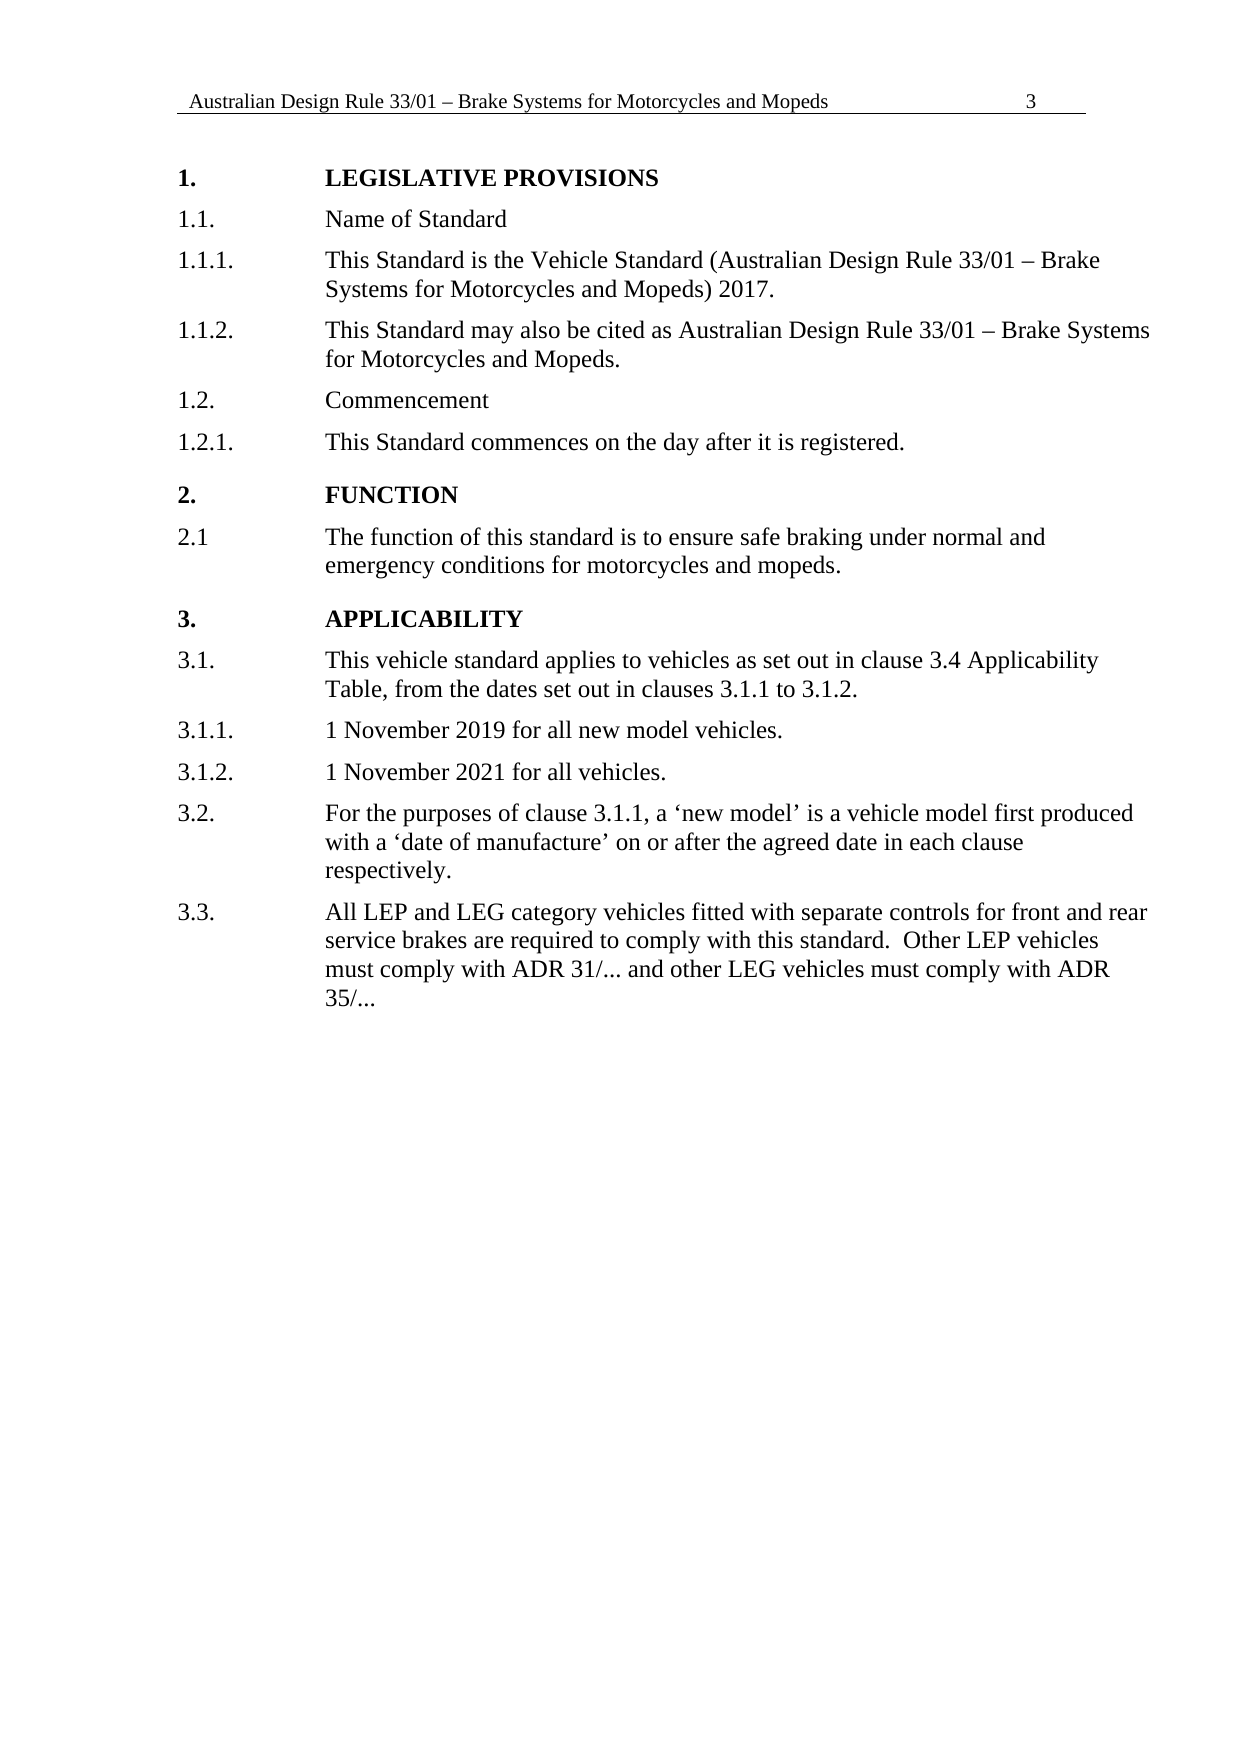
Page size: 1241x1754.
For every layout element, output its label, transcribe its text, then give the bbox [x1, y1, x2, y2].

list All LEP and LEG category vehicles fitted with separate controls for front and rear service brakes are required to comply with this standard. Other LEP vehicles must comply with ADR 31/... and other LEG vehicles must comply with ADR 35/... [177, 897, 1152, 1012]
text LEGISLATIVE PROVISIONS [177, 163, 1152, 192]
text Name of Standard [177, 204, 1152, 233]
text APPLICABILITY [177, 604, 1152, 633]
list For the purposes of clause 3.1.1, a ‘new model’ is a vehicle model first produced with a ‘date of manufacture’ on or after the agreed date in each clause respectively. [177, 798, 1152, 884]
text This Standard is the Vehicle Standard (Australian Design Rule 33/01 – Brake Systems for Motorcycles and Mopeds) 2017. [177, 245, 1152, 303]
text 1 November 2021 for all vehicles. [177, 757, 1152, 785]
text 2.1 The function of this standard is to ensure safe braking under normal and emergency conditions for motorcycles and mopeds. [177, 522, 1152, 579]
text This Standard may also be cited as Australian Design Rule 33/01 – Brake Systems for Motorcycles and Mopeds. [177, 315, 1152, 373]
text This Standard commences on the day after it is registered. [177, 427, 1152, 455]
text Commencement [177, 385, 1152, 414]
list This vehicle standard applies to vehicles as set out in clause 3.4 Applicability Table, from the dates set out in clauses 3.1.1 to 3.1.2. [177, 645, 1152, 703]
text 1 November 2019 for all new model vehicles. [177, 715, 1152, 744]
text FUNCTION [177, 480, 1152, 509]
